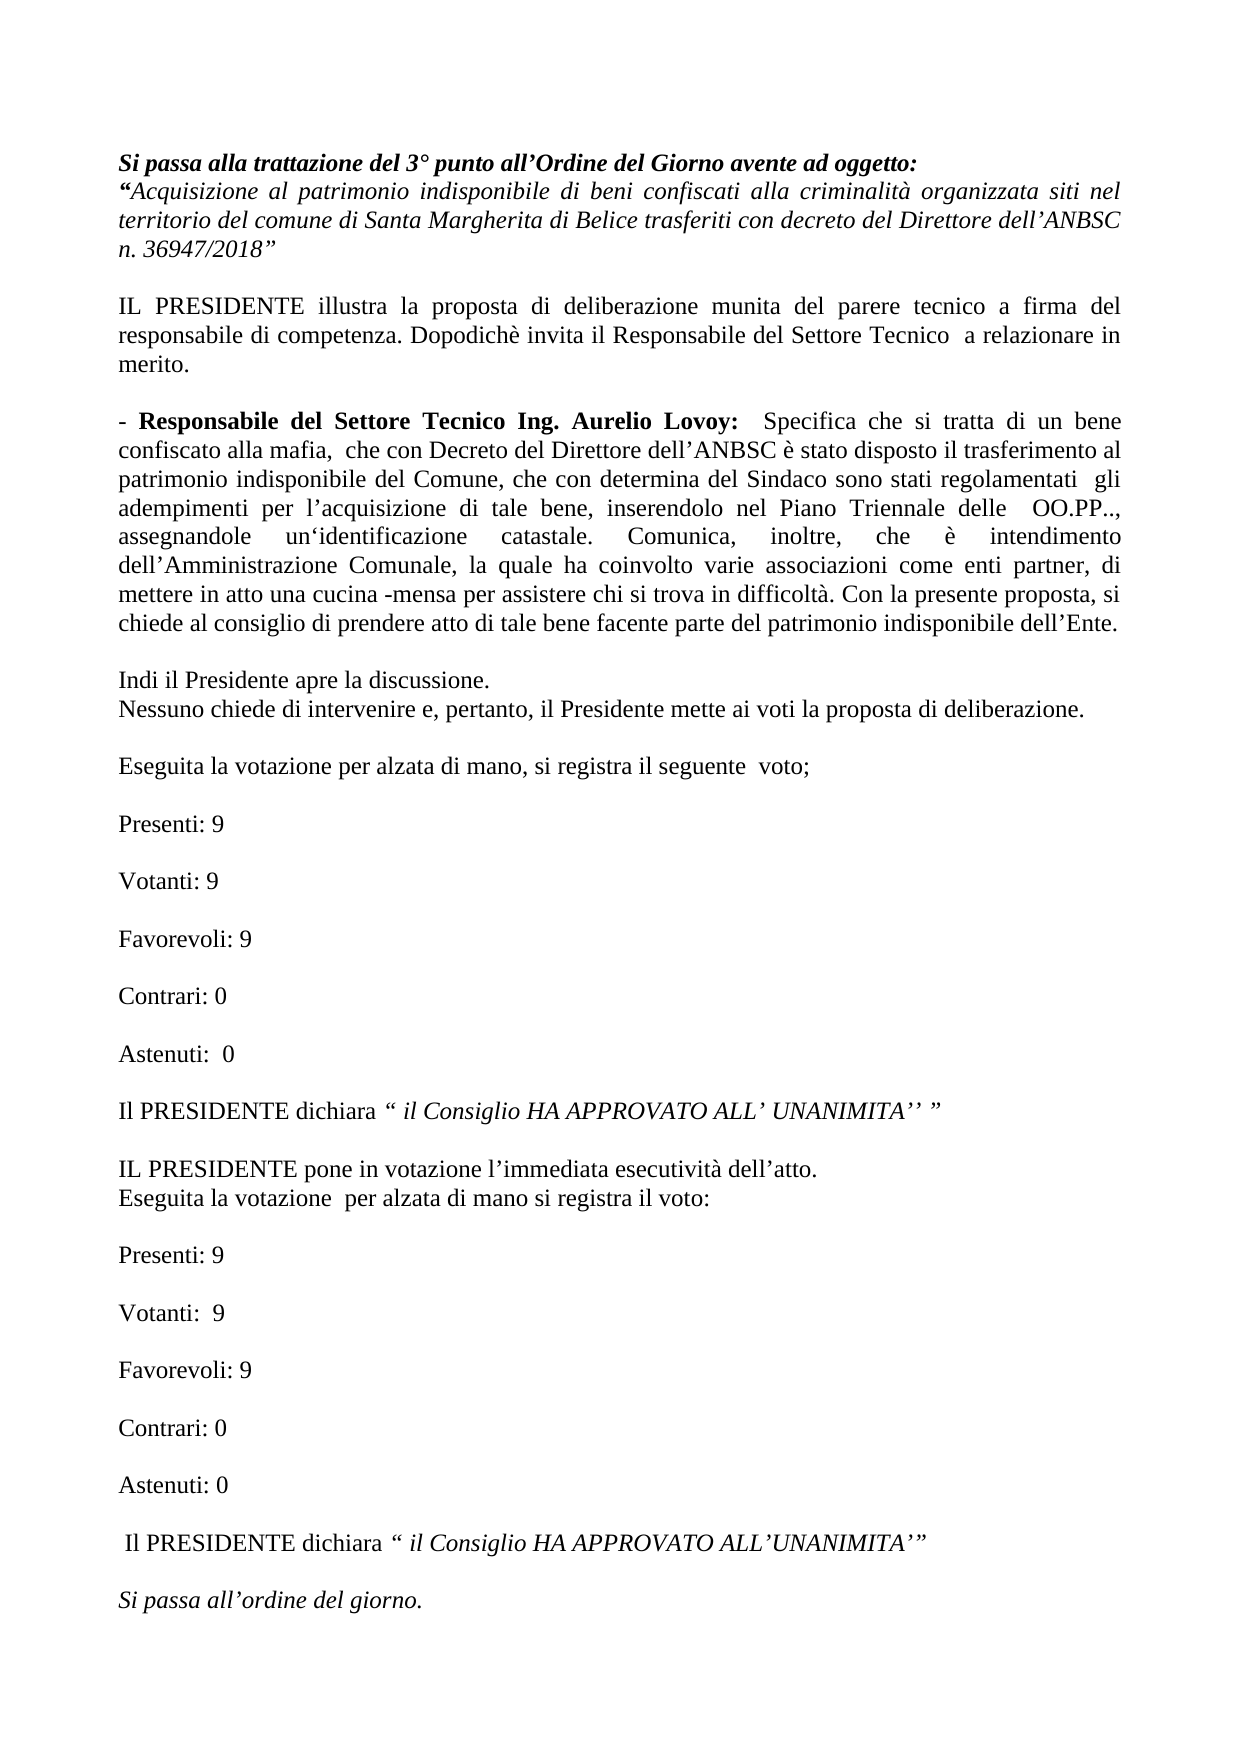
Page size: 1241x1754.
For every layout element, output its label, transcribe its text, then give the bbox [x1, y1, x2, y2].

text Votanti: 9 [118, 866, 1122, 895]
text - Responsabile del Settore Tecnico Ing. Aurelio Lovoy: Specifica che si tratta di un bene confiscato alla mafia, che con Decreto del Direttore dell’ANBSC è stato disposto il trasferimento al patrimonio indisponibile del Comune, che con determina del Sindaco sono stati regolamentati gli adempimenti per l’acquisizione di tale bene, inserendolo nel Piano Triennale delle OO.PP.., assegnandole un‘identificazione catastale. Comunica, inoltre, che è intendimento dell’Amministrazione Comunale, la quale ha coinvolto varie associazioni come enti partner, di mettere in atto una cucina -mensa per assistere chi si trova in difficoltà. Con la presente proposta, si chiede al consiglio di prendere atto di tale bene facente parte del patrimonio indisponibile dell’Ente. [118, 406, 1122, 636]
text Presenti: 9 [118, 809, 1122, 838]
text Si passa all’ordine del giorno. [118, 1585, 1122, 1614]
text Contrari: 0 [118, 981, 1122, 1010]
text “Acquisizione al patrimonio indisponibile di beni confiscati alla criminalità organizzata siti nel territorio del comune di Santa Margherita di Belice trasferiti con decreto del Direttore dell’ANBSC n. 36947/2018” [118, 176, 1122, 263]
text Favorevoli: 9 [118, 924, 1122, 953]
text Votanti: 9 [118, 1298, 1122, 1326]
text IL PRESIDENTE illustra la proposta di deliberazione munita del parere tecnico a firma del responsabile di competenza. Dopodichè invita il Responsabile del Settore Tecnico a relazionare in merito. [118, 291, 1122, 378]
text Astenuti: 0 [118, 1470, 1122, 1499]
text Si passa alla trattazione del 3° punto all’Ordine del Giorno avente ad oggetto: [118, 148, 1122, 176]
text Nessuno chiede di intervenire e, pertanto, il Presidente mette ai voti la proposta di deliberazione. [118, 694, 1122, 723]
text Il PRESIDENTE dichiara “ il Consiglio HA APPROVATO ALL’UNANIMITA’” [118, 1528, 1122, 1556]
text IL PRESIDENTE pone in votazione l’immediata esecutività dell’atto. [118, 1154, 1122, 1183]
text Eseguita la votazione per alzata di mano si registra il voto: [118, 1183, 1122, 1211]
text Presenti: 9 [118, 1240, 1122, 1269]
text Il PRESIDENTE dichiara “ il Consiglio HA APPROVATO ALL’ UNANIMITA’’ ” [118, 1096, 1122, 1125]
text Contrari: 0 [118, 1413, 1122, 1441]
text Astenuti: 0 [118, 1039, 1122, 1068]
text Eseguita la votazione per alzata di mano, si registra il seguente voto; [118, 751, 1122, 780]
text Indi il Presidente apre la discussione. [118, 665, 1122, 694]
text Favorevoli: 9 [118, 1355, 1122, 1384]
